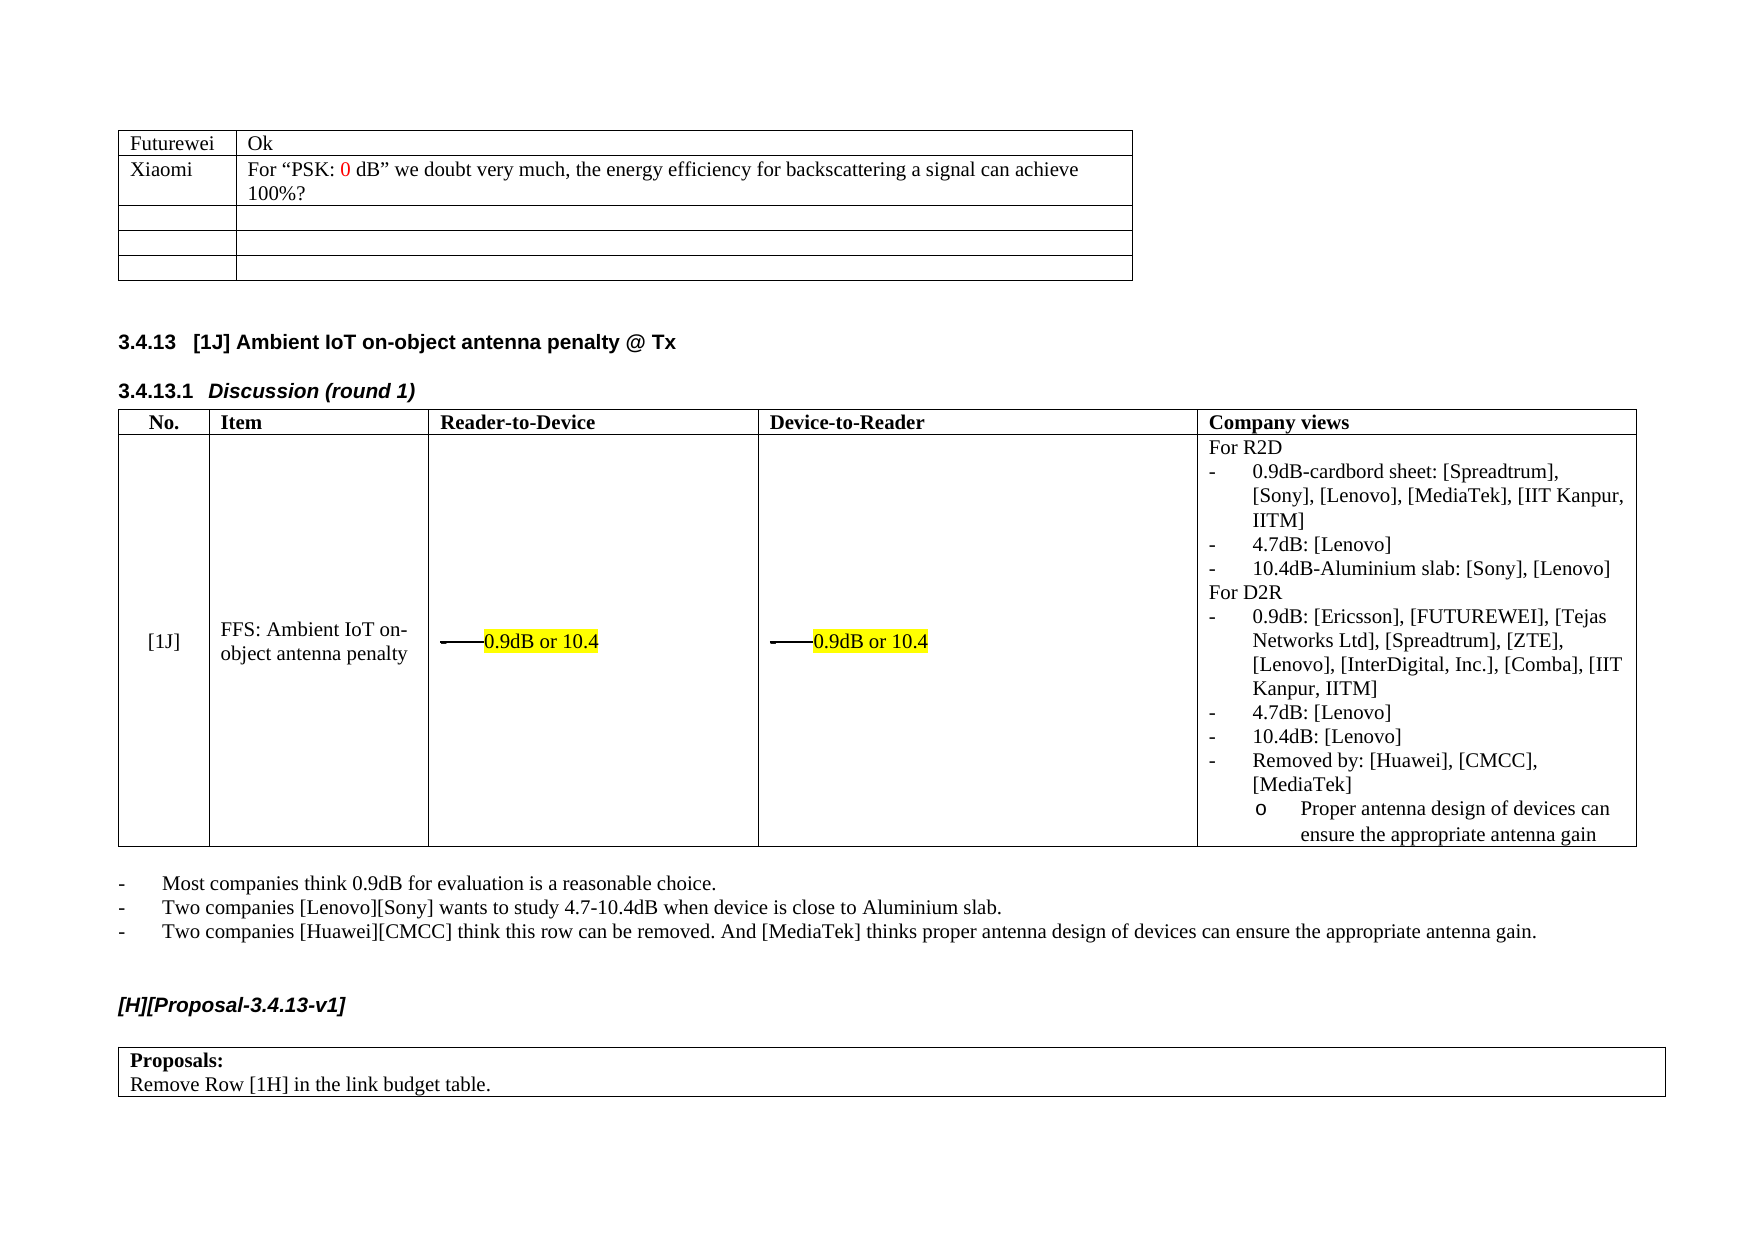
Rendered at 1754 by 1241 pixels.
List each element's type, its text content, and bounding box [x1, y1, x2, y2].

table_cell For “PSK: 0 dB” we doubt very much, the energy efficiency for backscattering a signal can achieve 100%? [237, 156, 1132, 204]
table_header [119, 1048, 1665, 1096]
list Two companies [Huawei][CMCC] think this row can be removed. And [MediaTek] thinks proper antenna design of devices can ensure the appropriate antenna gain. [118, 919, 1636, 943]
table_header Item [210, 410, 428, 434]
table_cell Futurewei [119, 131, 236, 155]
table_cell 0.9dB or 10.4 [429, 435, 758, 846]
list Most companies think 0.9dB for evaluation is a reasonable choice. [118, 871, 1636, 895]
list Two companies [Lenovo][Sony] wants to study 4.7-10.4dB when device is close to Aluminium slab. [118, 895, 1636, 919]
table_header Device-to-Reader [759, 410, 1197, 434]
table_cell [119, 256, 236, 280]
table_cell [1J] [119, 435, 209, 846]
subtitle [H][Proposal-3.4.13-v1] [118, 992, 1636, 1016]
table_cell 0.9dB or 10.4 [759, 435, 1197, 846]
table_cell [237, 256, 1132, 280]
table_cell FFS: Ambient IoT on-object antenna penalty [210, 435, 428, 846]
subtitle Discussion (round 1) [118, 379, 1636, 403]
table_cell For R2D 0.9dB-cardbord sheet: [Spreadtrum], [Sony], [Lenovo], [MediaTek], [IIT Kanpur, IITM] 4.7dB: [Lenovo] 10.4dB-Aluminium slab: [Sony], [Lenovo] For D2R 0.9dB: [Ericsson], [FUTUREWEI], [Tejas Networks Ltd], [Spreadtrum], [ZTE], [Lenovo], [InterDigital, Inc.], [Comba], [IIT Kanpur, IITM] 4.7dB: [Lenovo] 10.4dB: [Lenovo] Removed by: [Huawei], [CMCC], [MediaTek] Proper antenna design of devices can ensure the appropriate antenna gain [1198, 435, 1636, 846]
table_cell [237, 231, 1132, 255]
table_header No. [119, 410, 209, 434]
table_cell Ok [237, 131, 1132, 155]
table_header Company views [1198, 410, 1636, 434]
subtitle [1J] Ambient IoT on-object antenna penalty @ Tx [118, 330, 1636, 354]
table_header Reader-to-Device [429, 410, 758, 434]
table_cell [237, 206, 1132, 230]
table_cell [119, 231, 236, 255]
table_cell Xiaomi [119, 156, 236, 204]
table_cell [119, 206, 236, 230]
